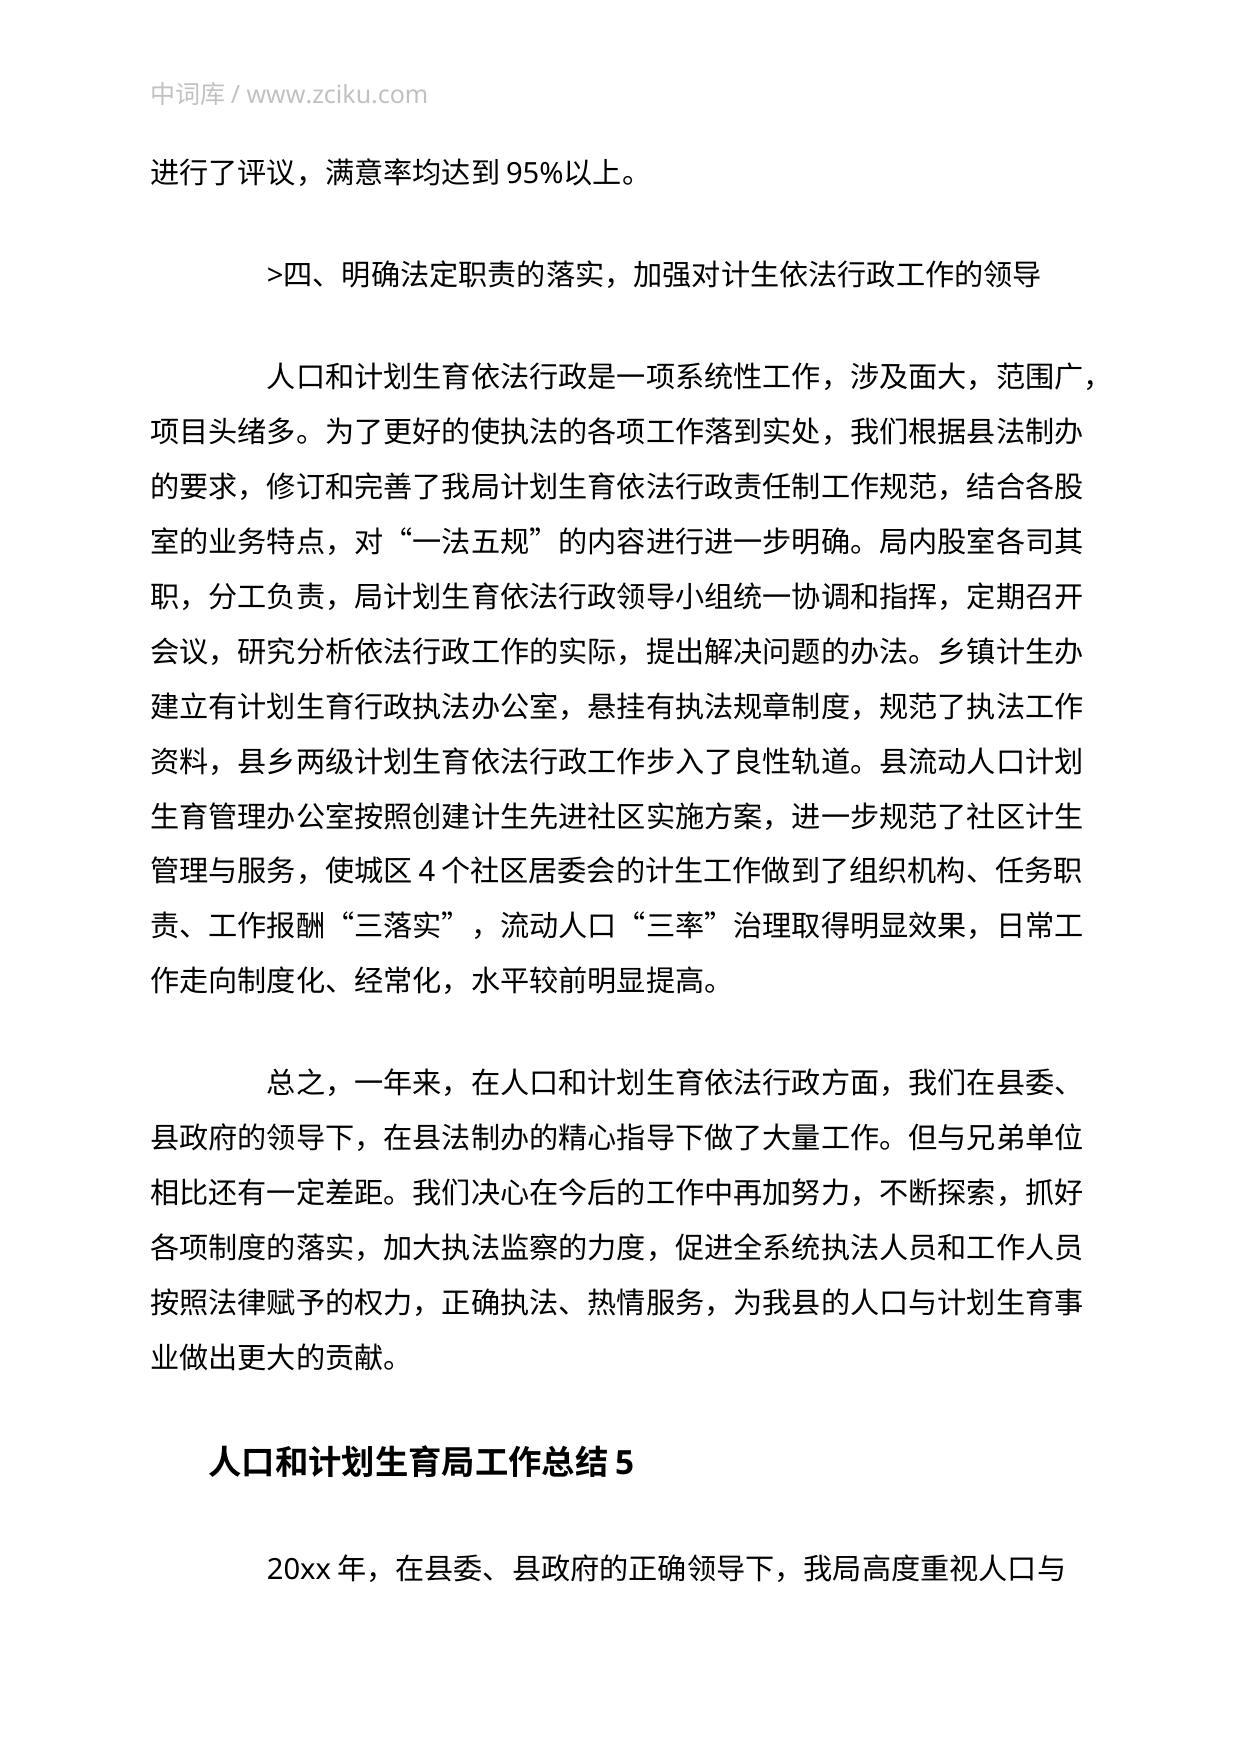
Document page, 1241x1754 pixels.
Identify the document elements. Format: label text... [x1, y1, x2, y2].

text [150, 1546, 1090, 1588]
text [150, 150, 1090, 192]
text 人口和计划生育依法行政是一项系统性工作，涉及面大，范围广，项目头绪多。为了更好的使执法的各项工作落到实处，我们根据县法制办的要求，修订和完善了我局计划生育依法行政责任制工作规范，结合各股室的业务特点，对“一法五规”的内容进行进一步明确。局内股室各司其职，分工负责，局计划生育依法行政领导小组统一协调和指挥，定期召开会议，研究分析依法行政工作的实际，提出解决问题的办法。乡镇计生办建立有计划生育行政执法办公室，悬挂有执法规章制度，规范了执法工作资料，县乡两级计划生育依法行政工作步入了良性轨道。县流动人口计划生育管理办公室按照创建计生先进社区实施方案，进一步规范了社区计生管理与服务，使城区4个社区居委会的计生工作做到了组织机构、任务职责、工作报酬“三落实”，流动人口“三率”治理取得明显效果，日常工作走向制度化、经常化，水平较前明显提高。 [150, 354, 1090, 1000]
text 人口和计划生育局工作总结5 [150, 1436, 1090, 1484]
text 总之，一年来，在人口和计划生育依法行政方面，我们在县委、县政府的领导下，在县法制办的精心指导下做了大量工作。但与兄弟单位相比还有一定差距。我们决心在今后的工作中再加努力，不断探索，抓好各项制度的落实，加大执法监察的力度，促进全系统执法人员和工作人员按照法律赋予的权力，正确执法、热情服务，为我县的人口与计划生育事业做出更大的贡献。 [150, 1060, 1090, 1376]
text >四、明确法定职责的落实，加强对计生依法行政工作的领导 [150, 252, 1090, 294]
